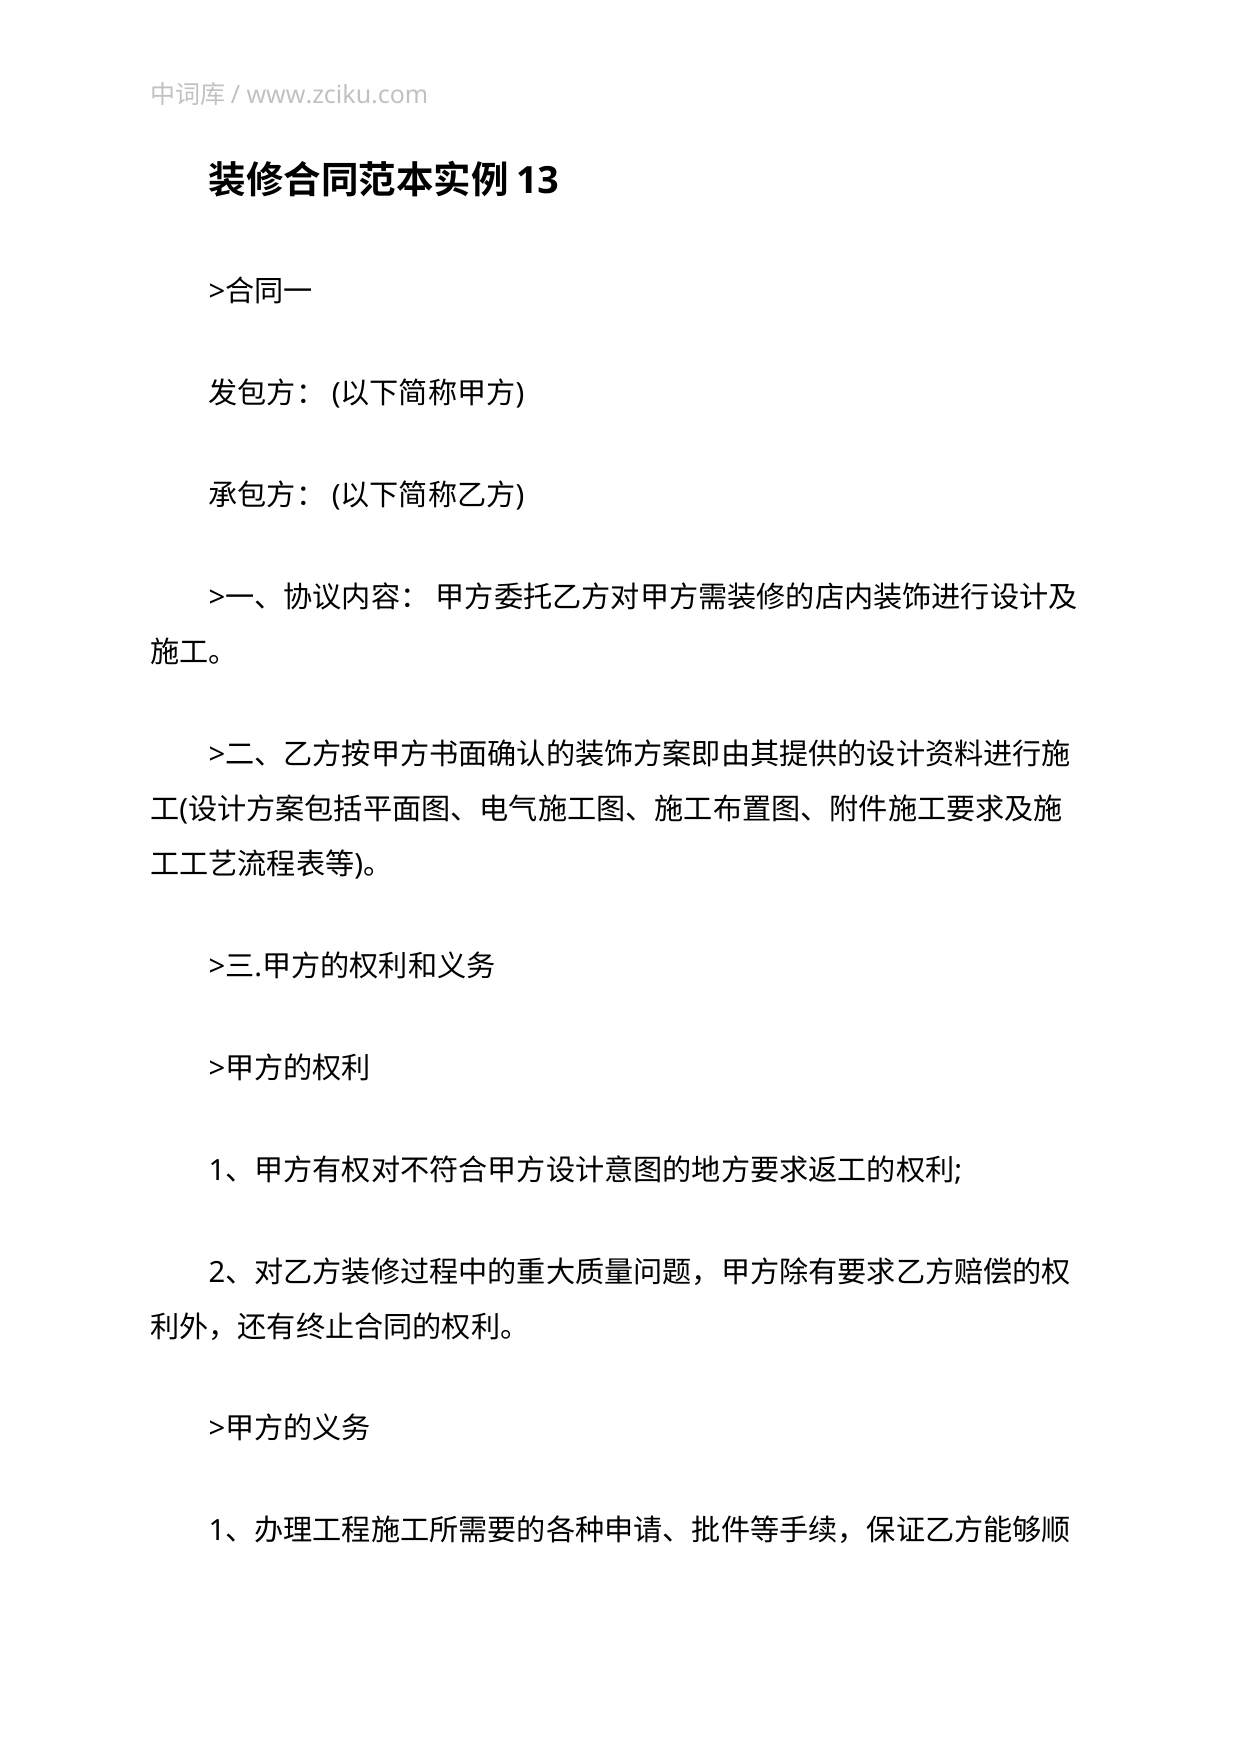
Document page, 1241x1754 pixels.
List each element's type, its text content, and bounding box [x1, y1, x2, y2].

text >三.甲方的权利和义务 [150, 942, 1090, 985]
text >合同一 [150, 268, 1090, 310]
text >二、乙方按甲方书面确认的装饰方案即由其提供的设计资料进行施工(设计方案包括平面图、电气施工图、施工布置图、附件施工要求及施工工艺流程表等)。 [150, 730, 1090, 883]
text >甲方的义务 [150, 1405, 1090, 1447]
text 2、对乙方装修过程中的重大质量问题，甲方除有要求乙方赔偿的权利外，还有终止合同的权利。 [150, 1248, 1090, 1346]
text 发包方： (以下简称甲方) [150, 369, 1090, 412]
text >一、协议内容： 甲方委托乙方对甲方需装修的店内装饰进行设计及施工。 [150, 573, 1090, 671]
text 承包方： (以下简称乙方) [150, 472, 1090, 514]
text 装修合同范本实例13 [150, 150, 1090, 204]
text >甲方的权利 [150, 1044, 1090, 1087]
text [150, 1507, 1090, 1549]
text 1、甲方有权对不符合甲方设计意图的地方要求返工的权利; [150, 1146, 1090, 1189]
